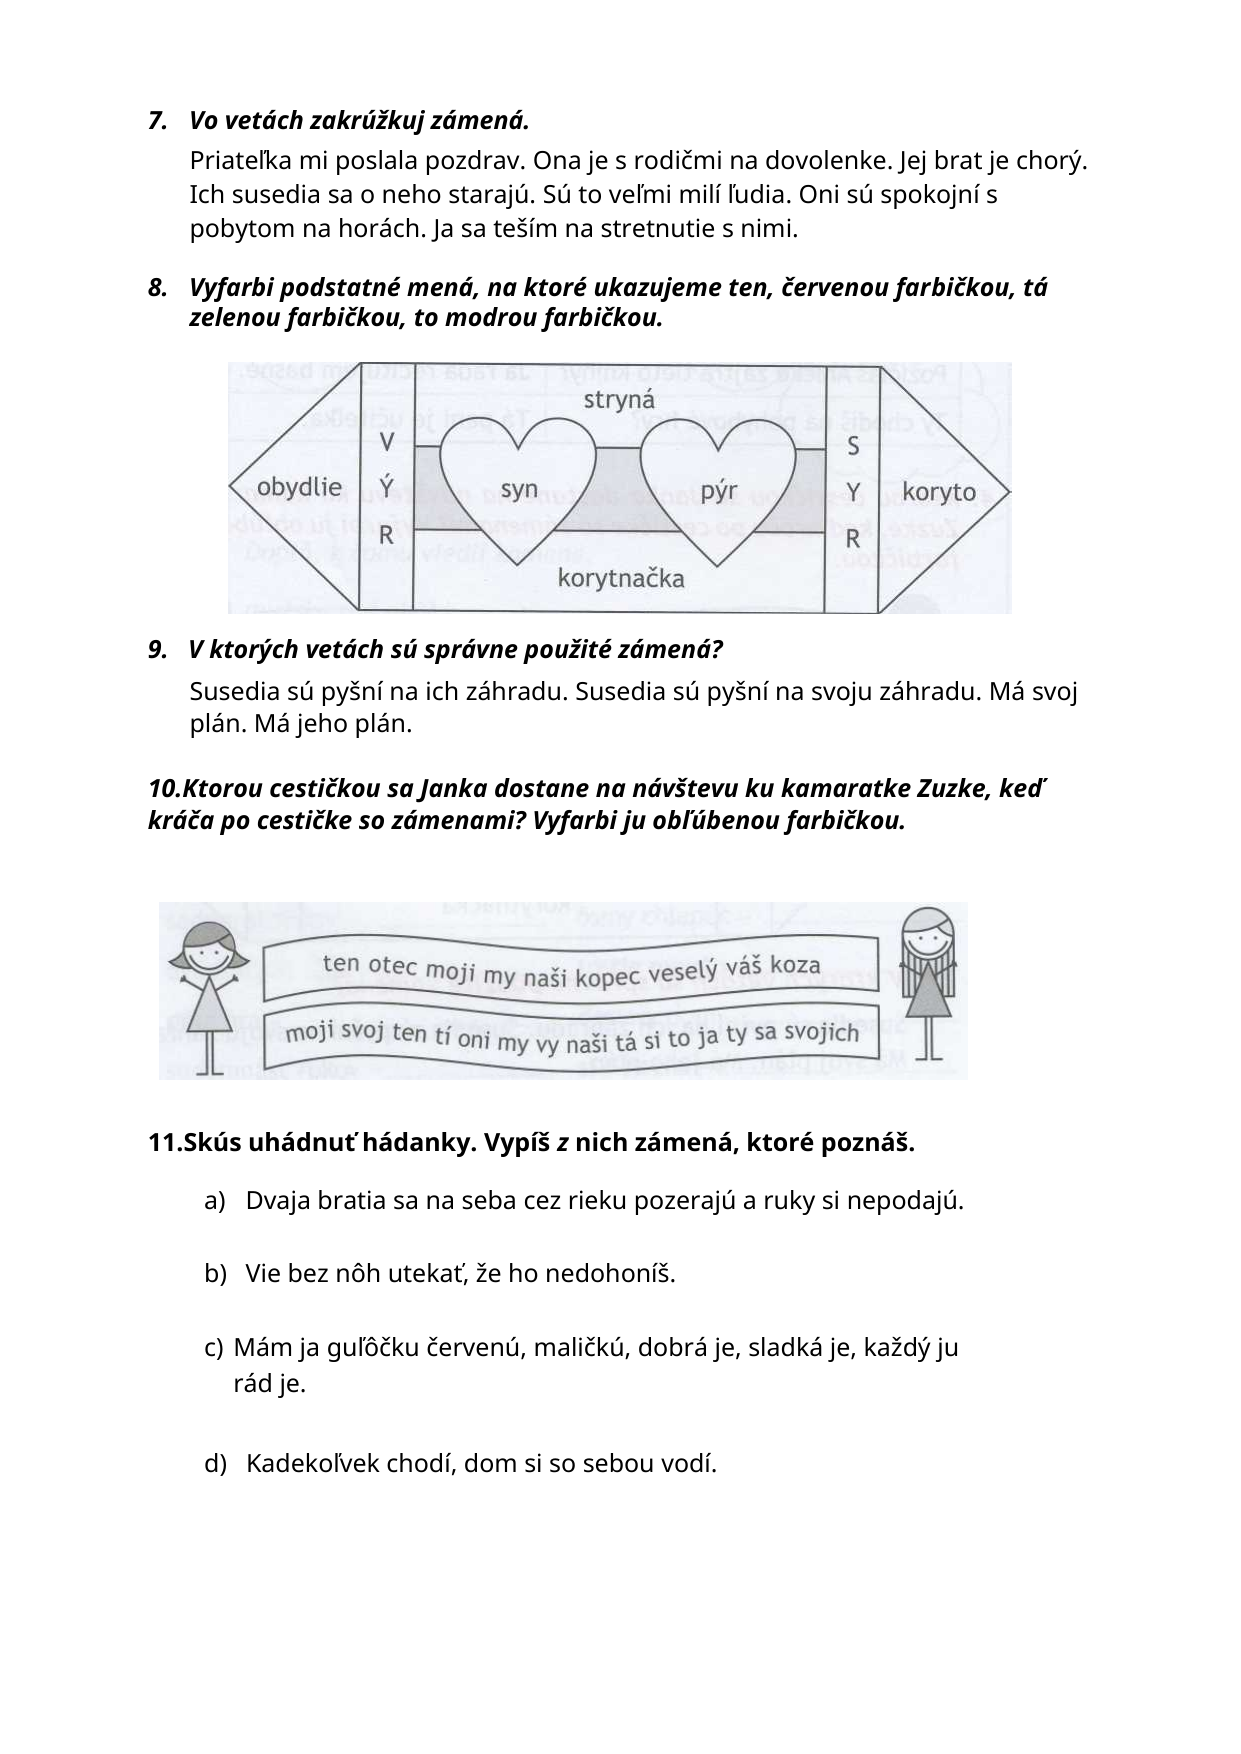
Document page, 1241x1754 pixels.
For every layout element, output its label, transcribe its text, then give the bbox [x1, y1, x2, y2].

text 10.Ktorou cestičkou sa Janka dostane na návštevu ku kamaratke Zuzke, keď kráča po cestičke so zámenami? Vyfarbi ju obľúbenou farbičkou. [148, 771, 1093, 836]
list V ktorých vetách sú správne použité zámená? [148, 639, 1093, 664]
list Kadekoľvek chodí, dom si so sebou vodí. [204, 1447, 1093, 1479]
list Dvaja bratia sa na seba cez rieku pozerajú a ruky si nepodajú. [204, 1190, 1093, 1215]
text Priateľka mi poslala pozdrav. Ona je s rodičmi na dovolenke. Jej brat je chorý. Ich susedia sa o neho starajú. Sú to veľmi milí ľudia. Oni sú spokojní s pobytom na horách. Ja sa teším na stretnutie s nimi. [189, 142, 1093, 244]
list Vie bez nôh utekať, že ho nedohoníš. [204, 1263, 1093, 1288]
text Susedia sú pyšní na ich záhradu. Susedia sú pyšní na svoju záhradu. Má svoj plán. Má jeho plán. [189, 674, 1093, 739]
picture [159, 902, 968, 1080]
list Mám ja guľôčku červenú, maličkú, dobrá je, sladká je, každý ju rád je. [204, 1327, 966, 1400]
list Vo vetách zakrúžkuj zámená. [148, 109, 1093, 134]
text 11.Skús uhádnuť hádanky. Vypíš z nich zámená, ktoré poznáš. [148, 1125, 1093, 1158]
list Vyfarbi podstatné mená, na ktoré ukazujeme ten, červenou farbičkou, tá zelenou farbičkou, to modrou farbičkou. [148, 272, 1093, 332]
picture [228, 362, 1012, 614]
